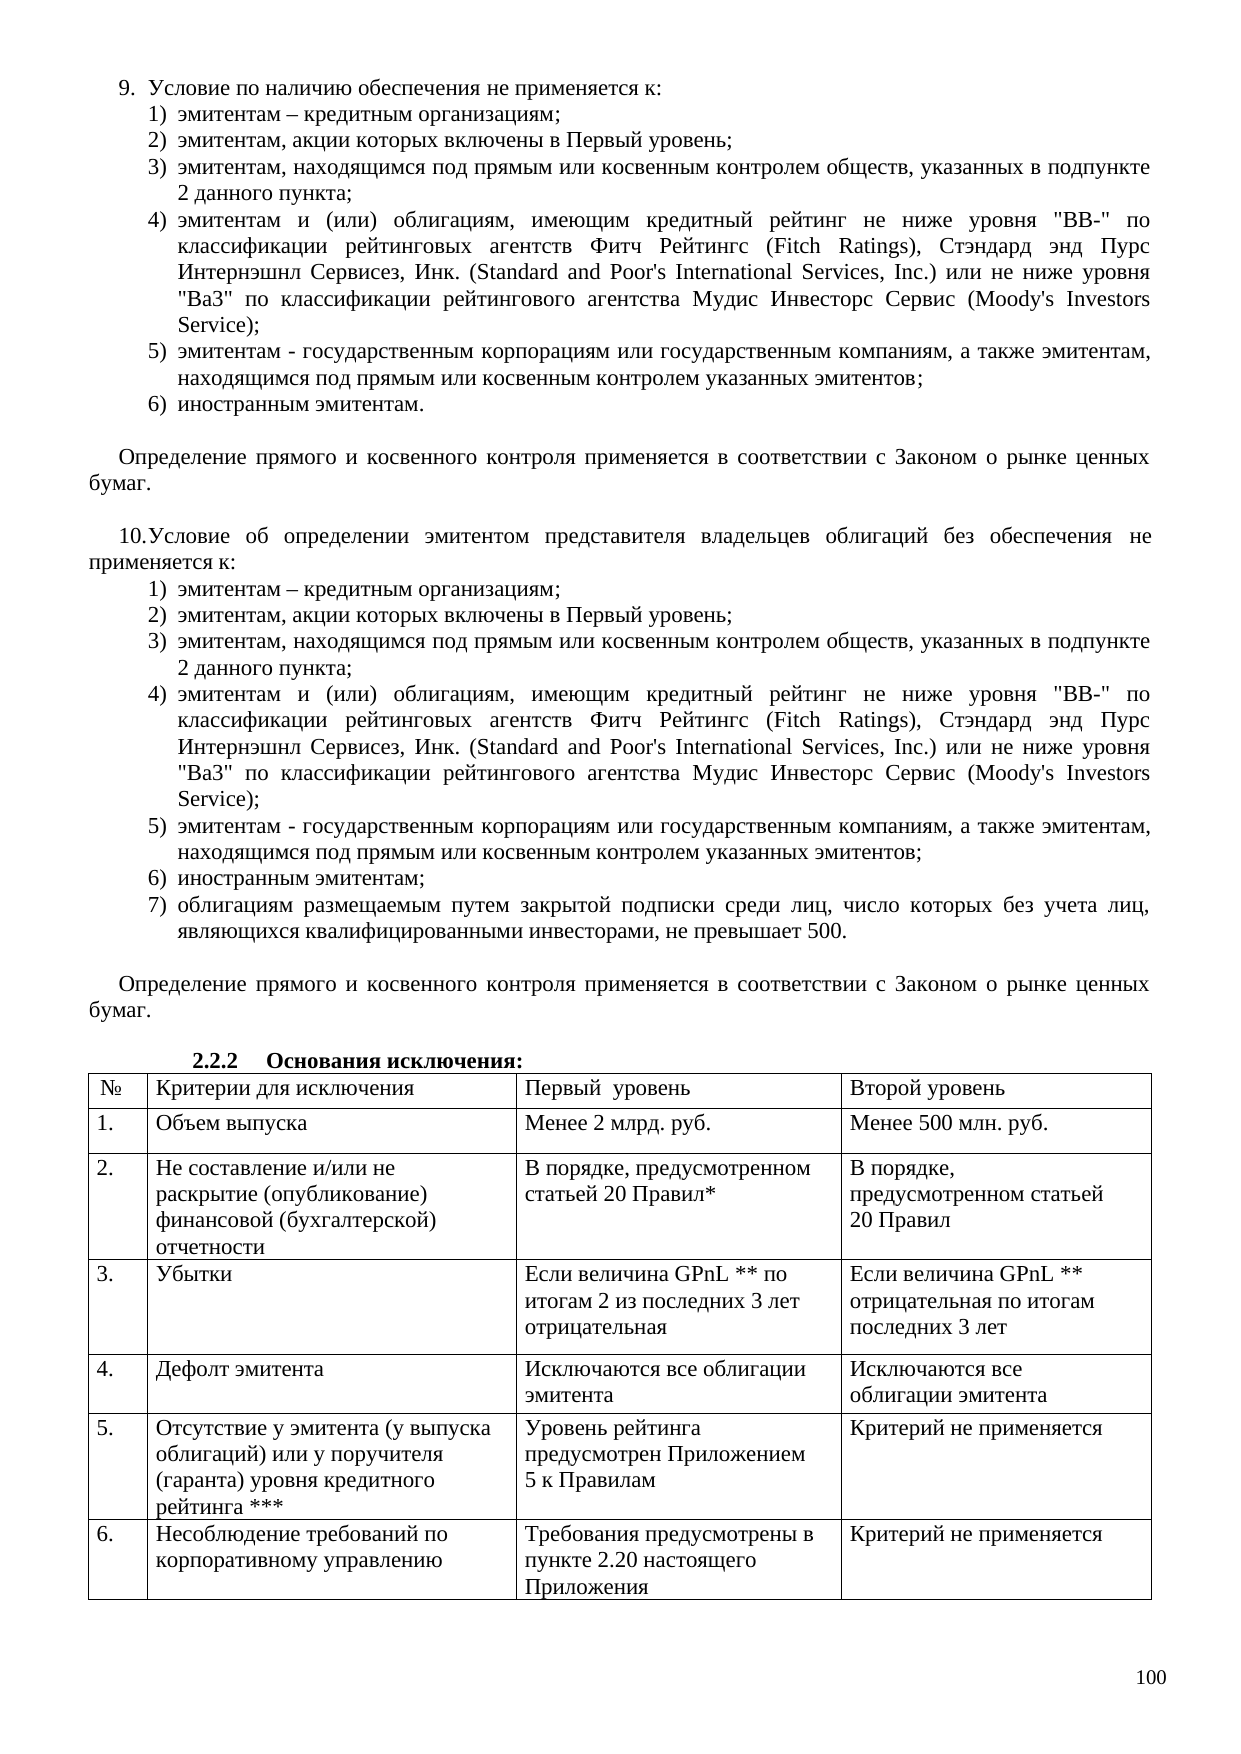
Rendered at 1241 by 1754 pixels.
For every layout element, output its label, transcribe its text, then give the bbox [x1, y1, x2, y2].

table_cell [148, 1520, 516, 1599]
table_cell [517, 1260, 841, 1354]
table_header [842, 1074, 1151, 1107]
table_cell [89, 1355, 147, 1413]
text Определение прямого и косвенного контроля применяется в соответствии с Законом о рынке ценных бумаг. [89, 970, 1152, 1023]
list иностранным эмитентам; [148, 864, 1152, 891]
list эмитентам, акции которых включены в Первый уровень; [89, 127, 1152, 153]
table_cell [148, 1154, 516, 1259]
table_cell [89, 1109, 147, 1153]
list эмитентам и (или) облигациям, имеющим кредитный рейтинг не ниже уровня "BB-" по классификации рейтинговых агентств Фитч Рейтингс (Fitch Ratings), Стэндард энд Пурс Интернэшнл Сервисез, Инк. (Standard and Poor's International Services, Inc.) или не ниже уровня "Ba3" по классификации рейтингового агентства Мудис Инвесторс Сервис (Moody's Investors Service); [148, 206, 1152, 337]
list эмитентам и (или) облигациям, имеющим кредитный рейтинг не ниже уровня "BB-" по классификации рейтинговых агентств Фитч Рейтингс (Fitch Ratings), Стэндард энд Пурс Интернэшнл Сервисез, Инк. (Standard and Poor's International Services, Inc.) или не ниже уровня "Ba3" по классификации рейтингового агентства Мудис Инвесторс Сервис (Moody's Investors Service); [148, 680, 1152, 812]
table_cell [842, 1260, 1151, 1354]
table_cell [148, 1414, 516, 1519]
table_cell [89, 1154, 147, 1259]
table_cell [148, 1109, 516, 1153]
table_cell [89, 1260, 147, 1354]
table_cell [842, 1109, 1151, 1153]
list Условие по наличию обеспечения не применяется к: [89, 74, 1152, 100]
text Определение прямого и косвенного контроля применяется в соответствии с Законом о рынке ценных бумаг. [89, 443, 1152, 496]
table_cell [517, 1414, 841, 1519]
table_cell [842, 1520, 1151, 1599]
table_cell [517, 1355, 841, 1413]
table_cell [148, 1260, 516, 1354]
list иностранным эмитентам. [89, 390, 1152, 416]
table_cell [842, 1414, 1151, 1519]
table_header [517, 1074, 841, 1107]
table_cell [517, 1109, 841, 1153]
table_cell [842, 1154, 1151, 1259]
list Основания исключения: [192, 1047, 1152, 1073]
list эмитентам – кредитным организациям; [89, 100, 1152, 127]
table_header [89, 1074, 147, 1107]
list Условие об определении эмитентом представителя владельцев облигаций без обеспечения не применяется к: [89, 522, 1152, 574]
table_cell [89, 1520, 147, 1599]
list эмитентам, акции которых включены в Первый уровень; [148, 601, 1152, 627]
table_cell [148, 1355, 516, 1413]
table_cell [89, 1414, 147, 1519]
list эмитентам, находящимся под прямым или косвенным контролем обществ, указанных в подпункте 2 данного пункта; [148, 627, 1152, 680]
list эмитентам, находящимся под прямым или косвенным контролем обществ, указанных в подпункте 2 данного пункта; [148, 153, 1152, 206]
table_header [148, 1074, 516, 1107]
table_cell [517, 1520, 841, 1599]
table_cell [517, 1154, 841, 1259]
list эмитентам - государственным корпорациям или государственным компаниям, а также эмитентам, находящимся под прямым или косвенным контролем указанных эмитентов; [148, 337, 1152, 390]
list эмитентам - государственным корпорациям или государственным компаниям, а также эмитентам, находящимся под прямым или косвенным контролем указанных эмитентов; [148, 812, 1152, 864]
list облигациям размещаемым путем закрытой подписки среди лиц, число которых без учета лиц, являющихся квалифицированными инвесторами, не превышает 500. [148, 891, 1152, 943]
list эмитентам – кредитным организациям; [148, 574, 1152, 601]
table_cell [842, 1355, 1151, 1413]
